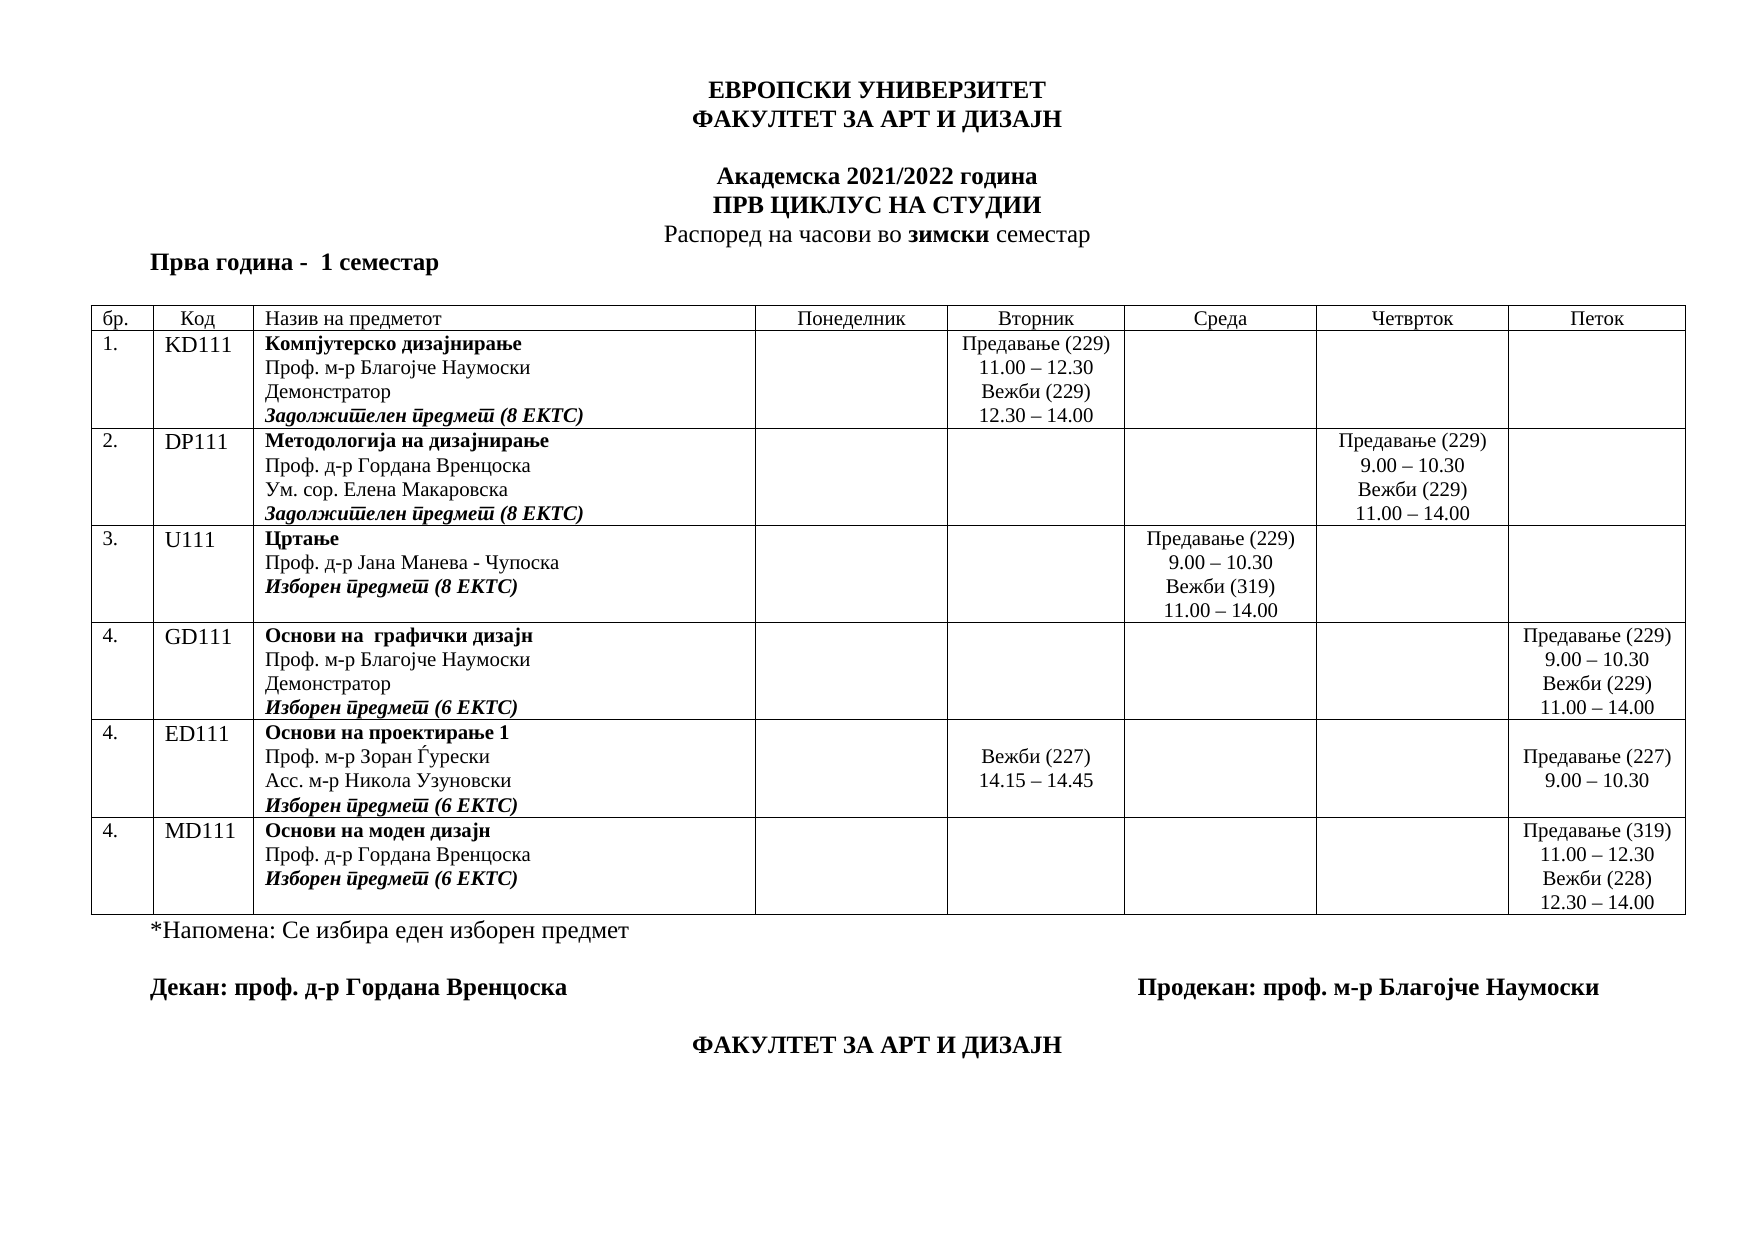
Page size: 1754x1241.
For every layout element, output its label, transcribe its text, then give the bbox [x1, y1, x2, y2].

table_header Петок [1509, 306, 1685, 330]
table_cell Основи на моден дизајн Проф. д-р Гордана Вренцоска Изборен предмет (6 ЕКТС) [254, 818, 755, 914]
table_cell [1317, 526, 1508, 622]
table_header Среда [1125, 306, 1316, 330]
table_cell KD111 [154, 331, 253, 427]
table_cell 4. [92, 623, 153, 719]
table_cell Компјутерско дизајнирање Проф. м-р Благојче Наумоски Демонстратор Задолжителен предмет (8 ЕКТС) [254, 331, 755, 427]
table_cell [1317, 331, 1508, 427]
table_cell [756, 526, 947, 622]
table_cell 1. [92, 331, 153, 427]
text ЕВРОПСКИ УНИВЕРЗИТЕТ [150, 75, 1604, 104]
table_cell [1125, 429, 1316, 525]
table_cell [1317, 818, 1508, 914]
table_cell [1125, 818, 1316, 914]
table_cell [756, 331, 947, 427]
table_header Четврток [1317, 306, 1508, 330]
table_cell [948, 818, 1124, 914]
table_cell [756, 720, 947, 817]
text ФАКУЛТЕТ ЗА АРТ И ДИЗАЈН [150, 1030, 1604, 1059]
table_header бр. [92, 306, 153, 330]
text Распоред на часови во зимски семестар [150, 219, 1604, 247]
text Прва година - 1 семестар [150, 247, 1604, 276]
table_cell Предавање (319) 11.00 – 12.30 Вежби (228) 12.30 – 14.00 [1509, 818, 1685, 914]
table_cell MD111 [154, 818, 253, 914]
table_cell Цртање Проф. д-р Јана Манева - Чупоска Изборен предмет (8 ЕКТС) [254, 526, 755, 622]
table_cell Предавање (229) 9.00 – 10.30 Вежби (319) 11.00 – 14.00 [1125, 526, 1316, 622]
table_header Понеделник [756, 306, 947, 330]
table_header Вторник [948, 306, 1124, 330]
table_cell Предавање (227) 9.00 – 10.30 [1509, 720, 1685, 817]
table_cell Методологија на дизајнирање Проф. д-р Гордана Вренцоска Ум. сор. Елена Макаровска Задолжителен предмет (8 ЕКТС) [254, 429, 755, 525]
table_cell 4. [92, 720, 153, 817]
table_cell Основи на графички дизајн Проф. м-р Благојче Наумоски Демонстратор Изборен предмет (6 ЕКТС) [254, 623, 755, 719]
table_cell [756, 429, 947, 525]
table_cell [1317, 720, 1508, 817]
table_cell [1509, 429, 1685, 525]
table_cell Основи на проектирање 1 Проф. м-р Зоран Ѓурески Асс. м-р Никола Узуновски Изборен предмет (6 ЕКТС) [254, 720, 755, 817]
table_cell [1509, 526, 1685, 622]
table_header Код [154, 306, 253, 330]
table_cell [756, 623, 947, 719]
table_cell GD111 [154, 623, 253, 719]
table_cell [948, 623, 1124, 719]
table_cell [948, 429, 1124, 525]
table_cell DP111 [154, 429, 253, 525]
table_cell Вежби (227) 14.15 – 14.45 [948, 720, 1124, 817]
text Академска 2021/2022 година [150, 161, 1604, 190]
table_cell 4. [92, 818, 153, 914]
text Декан: проф. д-р Гордана Вренцоска Продекан: проф. м-р Благојче Наумоски [150, 972, 1604, 1001]
table_cell 2. [92, 429, 153, 525]
table_cell [1509, 331, 1685, 427]
table_header Назив на предметот [254, 306, 755, 330]
table_cell Предавање (229) 9.00 – 10.30 Вежби (229) 11.00 – 14.00 [1509, 623, 1685, 719]
text ФАКУЛТЕТ ЗА АРТ И ДИЗАЈН [150, 104, 1604, 132]
table_cell U111 [154, 526, 253, 622]
table_cell 3. [92, 526, 153, 622]
table_cell [1125, 331, 1316, 427]
text ПРВ ЦИКЛУС НА СТУДИИ [150, 190, 1604, 219]
table_cell Предавање (229) 9.00 – 10.30 Вежби (229) 11.00 – 14.00 [1317, 429, 1508, 525]
table_cell ЕD111 [154, 720, 253, 817]
table_cell [756, 818, 947, 914]
table_cell [948, 526, 1124, 622]
text *Напомена: Се избира еден изборен предмет [150, 915, 1604, 944]
table_cell [1317, 623, 1508, 719]
table_cell Предавање (229) 11.00 – 12.30 Вежби (229) 12.30 – 14.00 [948, 331, 1124, 427]
table_cell [1125, 623, 1316, 719]
table_cell [1125, 720, 1316, 817]
